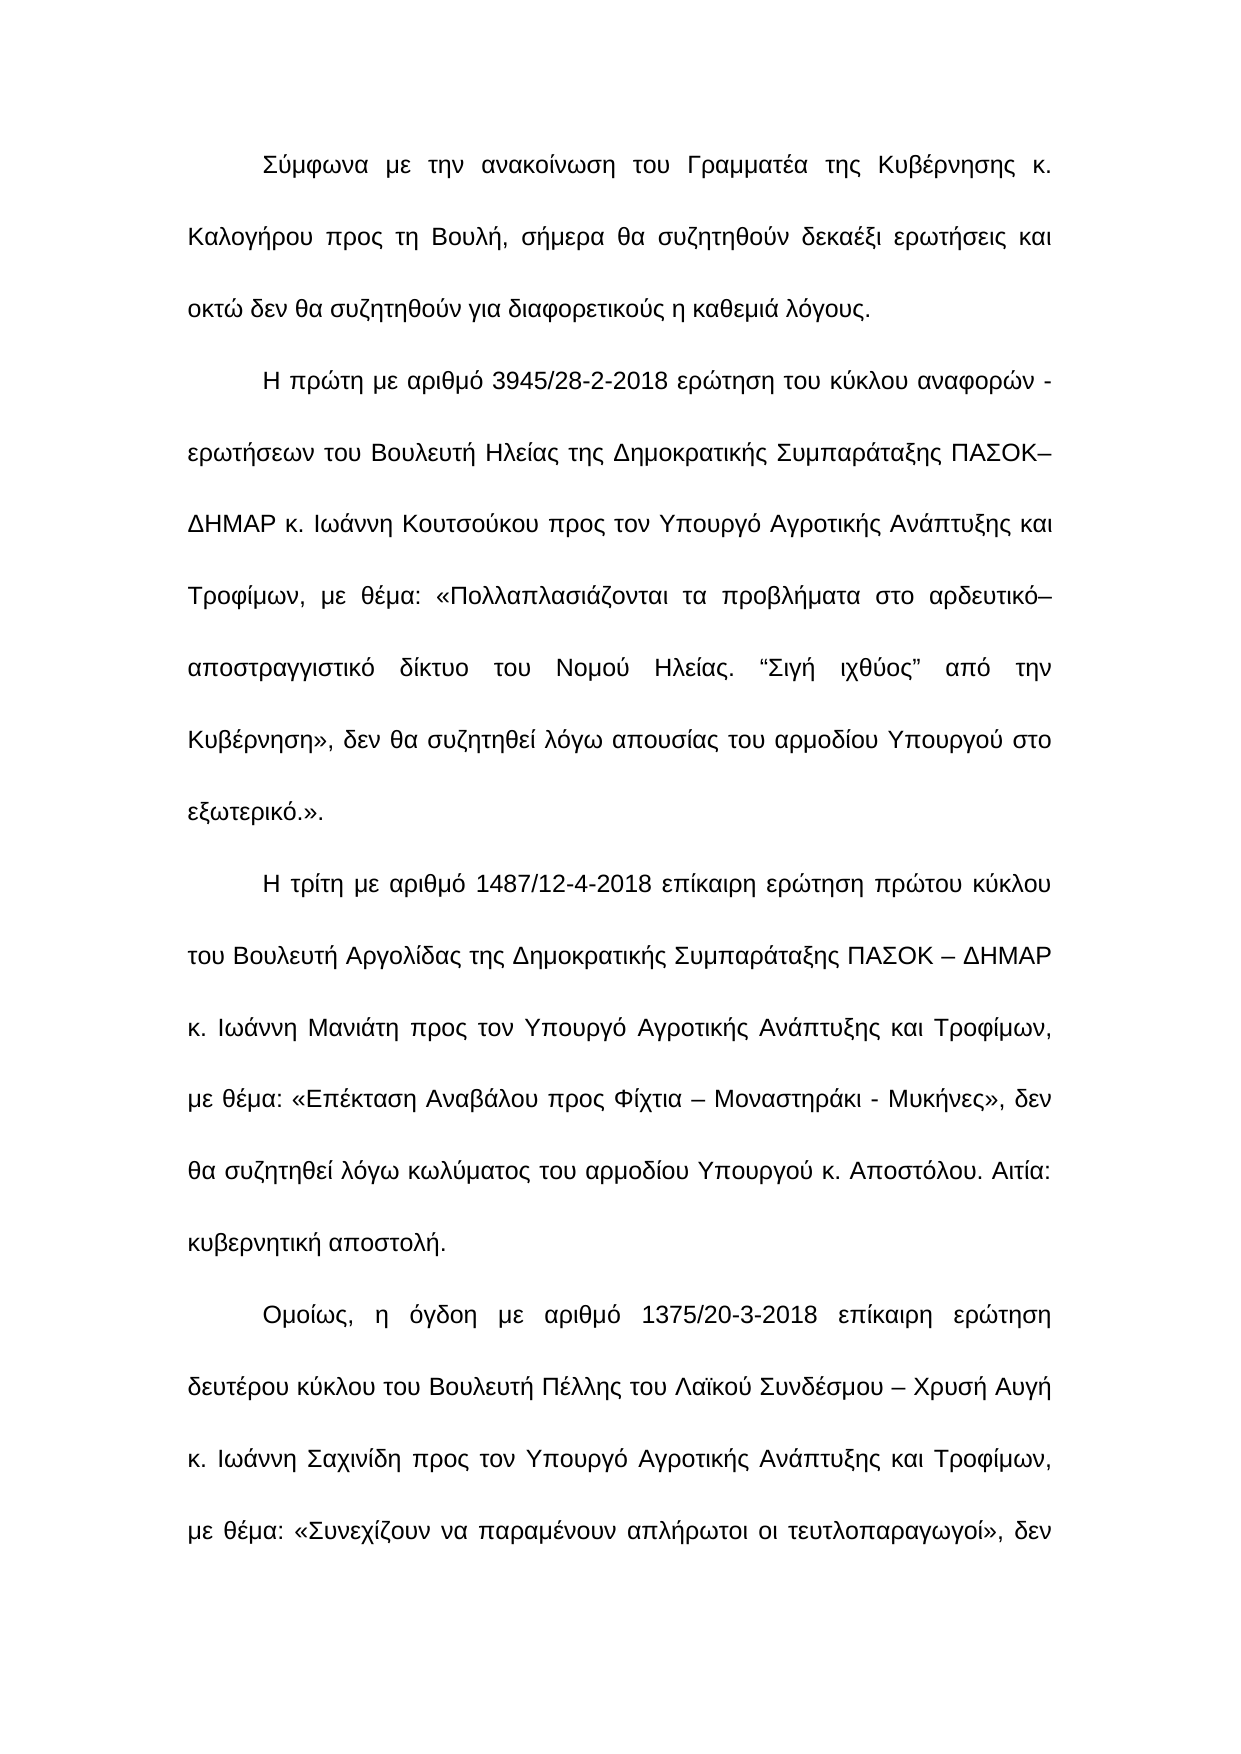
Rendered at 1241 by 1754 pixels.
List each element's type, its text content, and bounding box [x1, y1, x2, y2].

text Η πρώτη με αριθμό 3945/28-2-2018 ερώτηση του κύκλου αναφορών - ερωτήσεων του Βουλευτή Ηλείας της Δημοκρατικής Συμπαράταξης ΠΑΣΟΚ–ΔΗΜΑΡ κ. Ιωάννη Κουτσούκου προς τον Υπουργό Αγροτικής Ανάπτυξης και Τροφίμων, με θέμα: «Πολλαπλασιάζονται τα προβλήματα στο αρδευτικό–αποστραγγιστικό δίκτυο του Νομού Ηλείας. “Σιγή ιχθύος” από την Κυβέρνηση», δεν θα συζητηθεί λόγω απουσίας του αρμοδίου Υπουργού στο εξωτερικό.». [187, 366, 1053, 826]
text Η τρίτη με αριθμό 1487/12-4-2018 επίκαιρη ερώτηση πρώτου κύκλου του Βουλευτή Αργολίδας της Δημοκρατικής Συμπαράταξης ΠΑΣΟΚ – ΔΗΜΑΡ κ. Ιωάννη Μανιάτη προς τον Υπουργό Αγροτικής Ανάπτυξης και Τροφίμων, με θέμα: «Επέκταση Αναβάλου προς Φίχτια – Μοναστηράκι - Μυκήνες», δεν θα συζητηθεί λόγω κωλύματος του αρμοδίου Υπουργού κ. Αποστόλου. Αιτία: κυβερνητική αποστολή. [187, 869, 1053, 1257]
text Σύμφωνα με την ανακοίνωση του Γραμματέα της Κυβέρνησης κ. Καλογήρου προς τη Βουλή, σήμερα θα συζητηθούν δεκαέξι ερωτήσεις και οκτώ δεν θα συζητηθούν για διαφορετικούς η καθεμιά λόγους. [187, 150, 1053, 322]
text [187, 1300, 1053, 1544]
